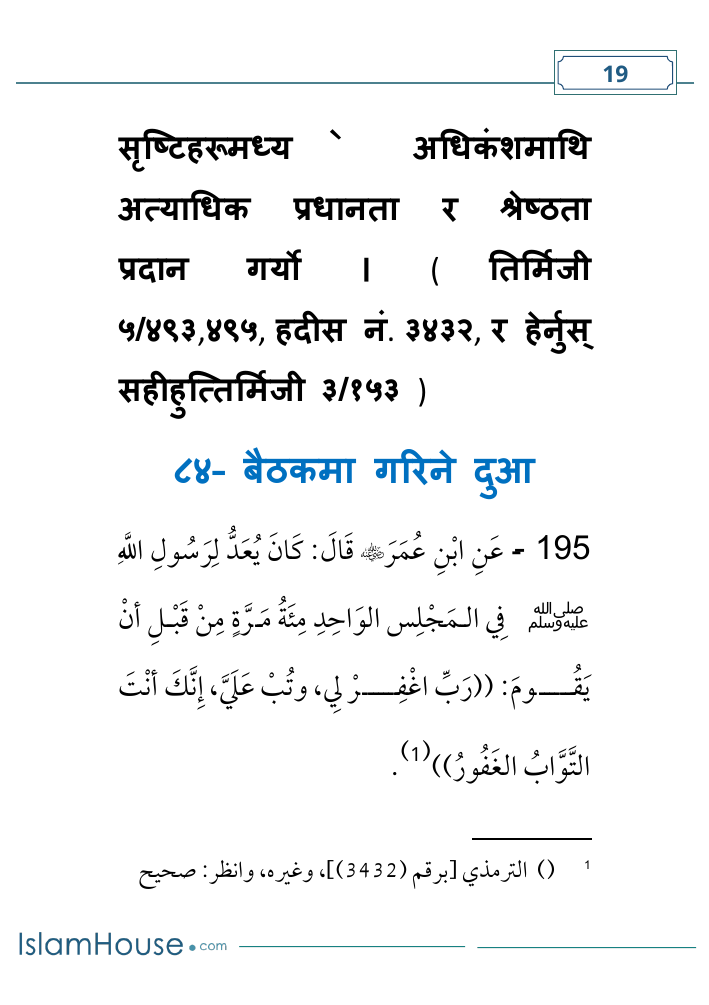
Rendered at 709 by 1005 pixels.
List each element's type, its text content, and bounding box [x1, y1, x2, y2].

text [118, 118, 591, 416]
picture [12, 928, 466, 961]
text 195 - عَنِ ابْنِ عُمَرَ قَالَ: كَانَ يُعَدُّ لِرَسُولِ اللَّهِ ﷺ فِي الـمَجْلِس الوَاحِدِ مِئَةُ مَرَّةٍ مِنْ قَبْلِ أنْ يَقُومَ: ((رَبِّ اغْفِرْ لِي، وتُبْ عَلَيَّ، إِنَّكَ أنْتَ التَّوَّابُ الغَفُورُ))(). [118, 522, 591, 801]
text ८४– बैठकमा गरिने दुआ [118, 437, 591, 500]
picture [471, 929, 697, 962]
